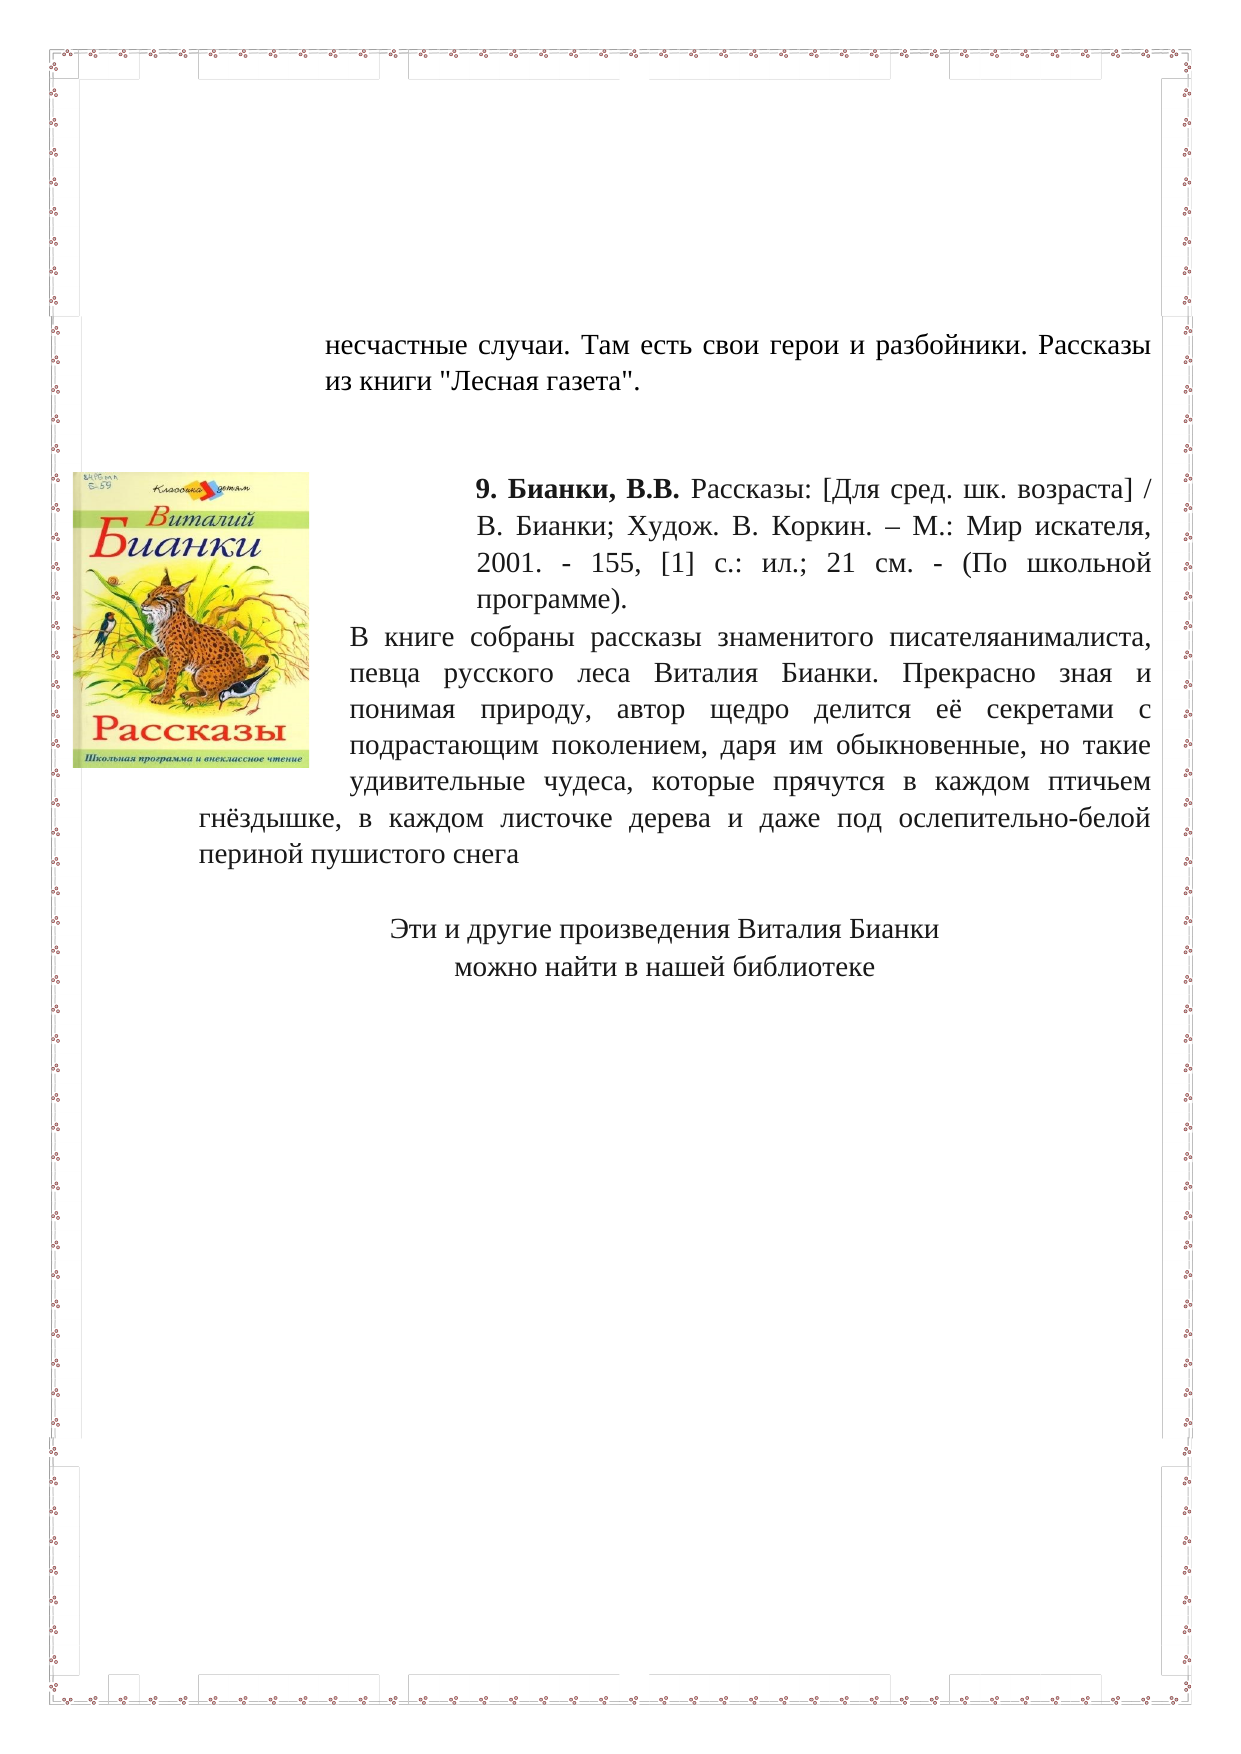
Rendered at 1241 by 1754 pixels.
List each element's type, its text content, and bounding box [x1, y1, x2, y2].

text можно найти в нашей библиотеке [177, 949, 1152, 983]
text В книге собраны рассказы знаменитого писателяанималиста, певца русского леса Виталия Бианки. Прекрасно зная и понимая природу, автор щедро делится её секретами с подрастающим поколением, даря им обыкновенные, но такие удивительные чудеса, которые прячутся в каждом птичьем гнёздышке, в каждом листочке дерева и даже под ослепительно-белой периной пушистого снега [199, 619, 1152, 869]
text 9. Бианки, В.В. Рассказы: [Для сред. шк. возраста] / В. Бианки; Худож. В. Коркин. – М.: Мир искателя, 2001. - 155, [1] с.: ил.; 21 см. - (По школьной программе). [325, 471, 1152, 615]
text Эти и другие произведения Виталия Бианки [177, 911, 1152, 944]
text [325, 124, 1152, 397]
picture [48, 48, 1193, 1705]
